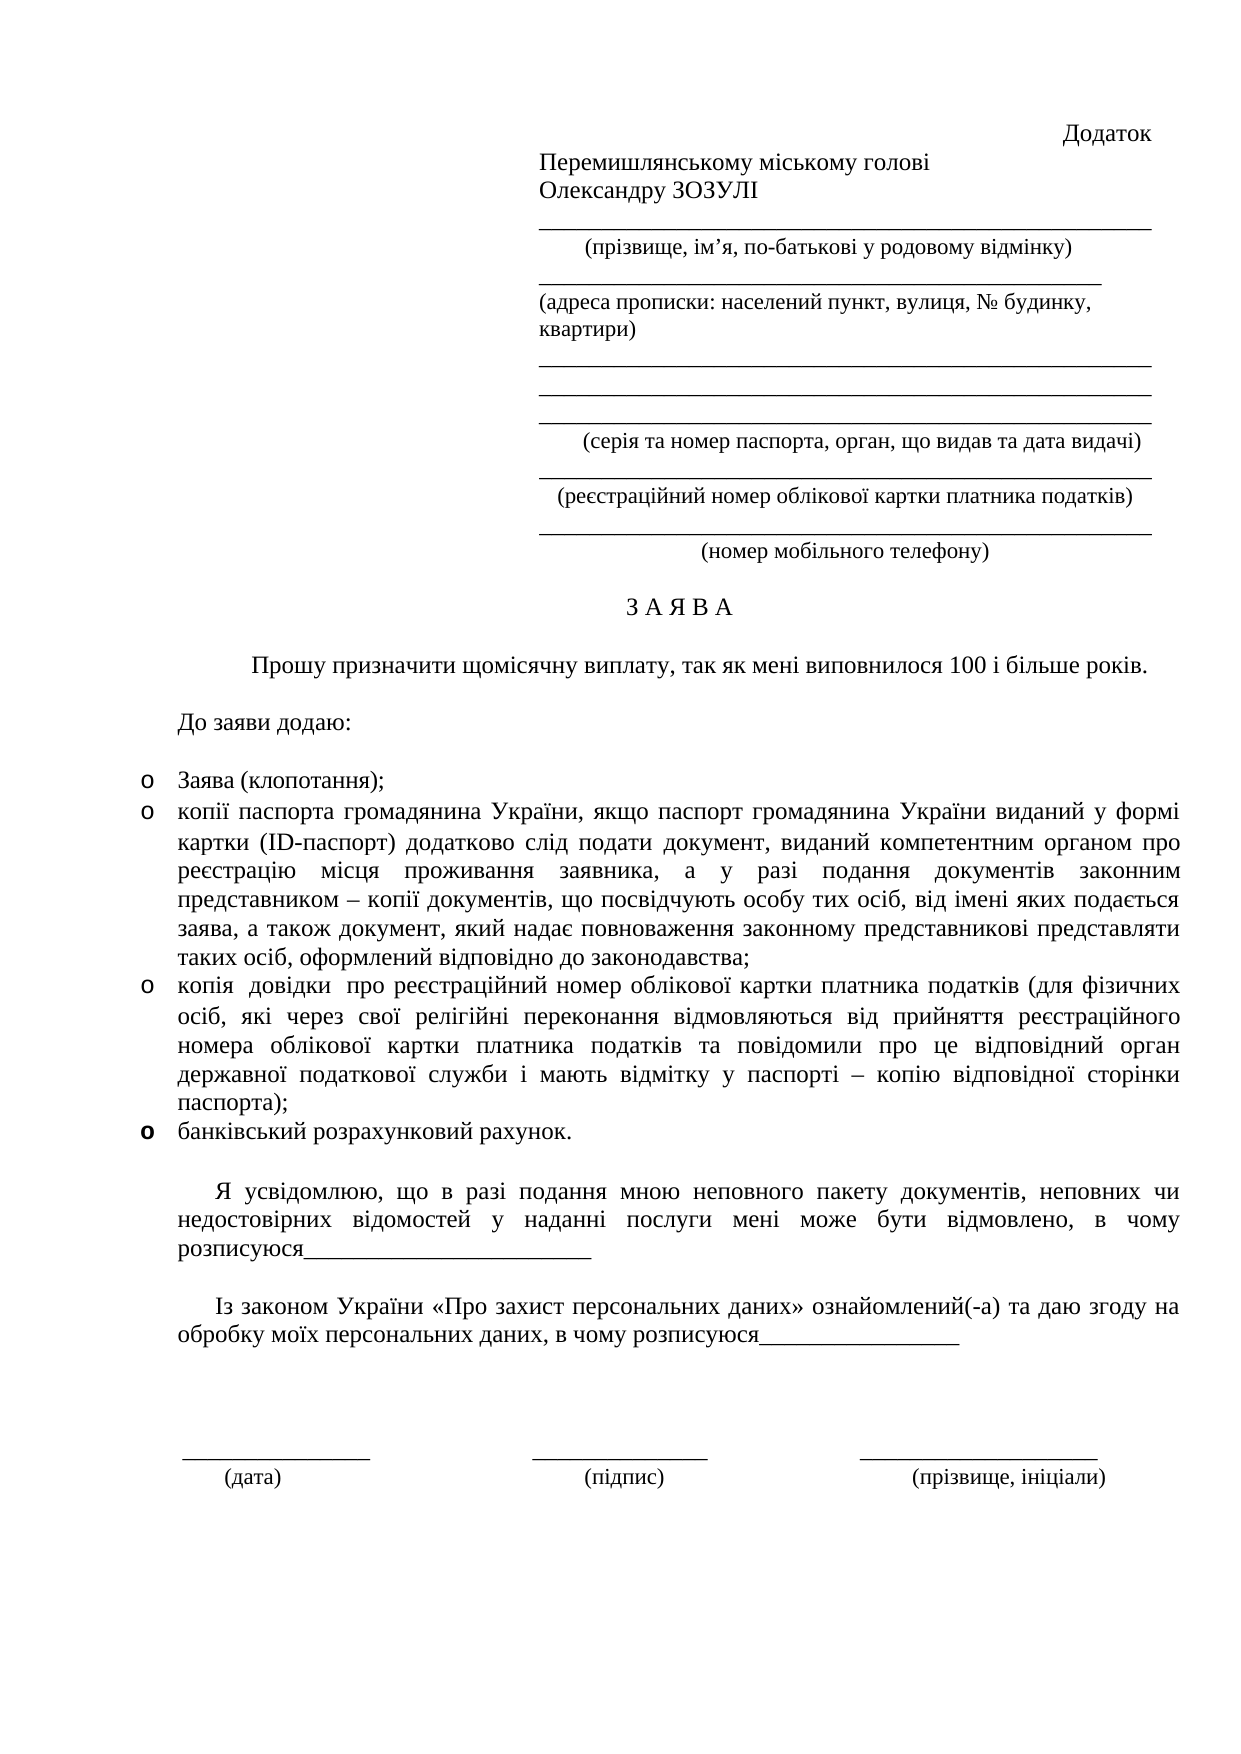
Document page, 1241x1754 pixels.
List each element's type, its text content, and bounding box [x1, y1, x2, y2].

text Я усвідомлюю, що в разі подання мною неповного пакету документів, неповних чи недостовірних відомостей у наданні послуги мені може бути відмовлено, в чому розписуюся_______________________ [177, 1176, 1181, 1262]
text З А Я В А [177, 592, 1181, 621]
text Прошу призначити щомісячну виплату, так як мені виповнилося 100 і більше років. [177, 650, 1181, 679]
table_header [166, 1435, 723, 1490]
text До заяви додаю: [177, 707, 1181, 736]
list копії паспорта громадянина України, якщо паспорт громадянина України виданий у формі картки (ID-паспорт) додатково слід подати документ, виданий компетентним органом про реєстрацію місця проживання заявника, а у разі подання документів законним представником – копії документів, що посвідчують особу тих осіб, від імені яких подається заява, а також документ, який надає повноваження законному представникові представляти таких осіб, оформлений відповідно до законодавства; [140, 796, 1181, 970]
list копія довідки про реєстраційний номер облікової картки платника податків (для фізичних осіб, які через свої релігійні переконання відмовляються від прийняття реєстраційного номера облікової картки платника податків та повідомили про це відповідний орган державної податкової служби і мають відмітку у паспорті – копію відповідної сторінки паспорта); [140, 970, 1181, 1116]
text Із законом України «Про захист персональних даних» ознайомлений(-а) та даю згоду на обробку моїх персональних даних, в чому розписуюся________________ [177, 1291, 1181, 1348]
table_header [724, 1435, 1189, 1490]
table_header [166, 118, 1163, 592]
list Заява (клопотання); [140, 765, 1181, 796]
list банківський розрахунковий рахунок. [140, 1116, 1181, 1147]
